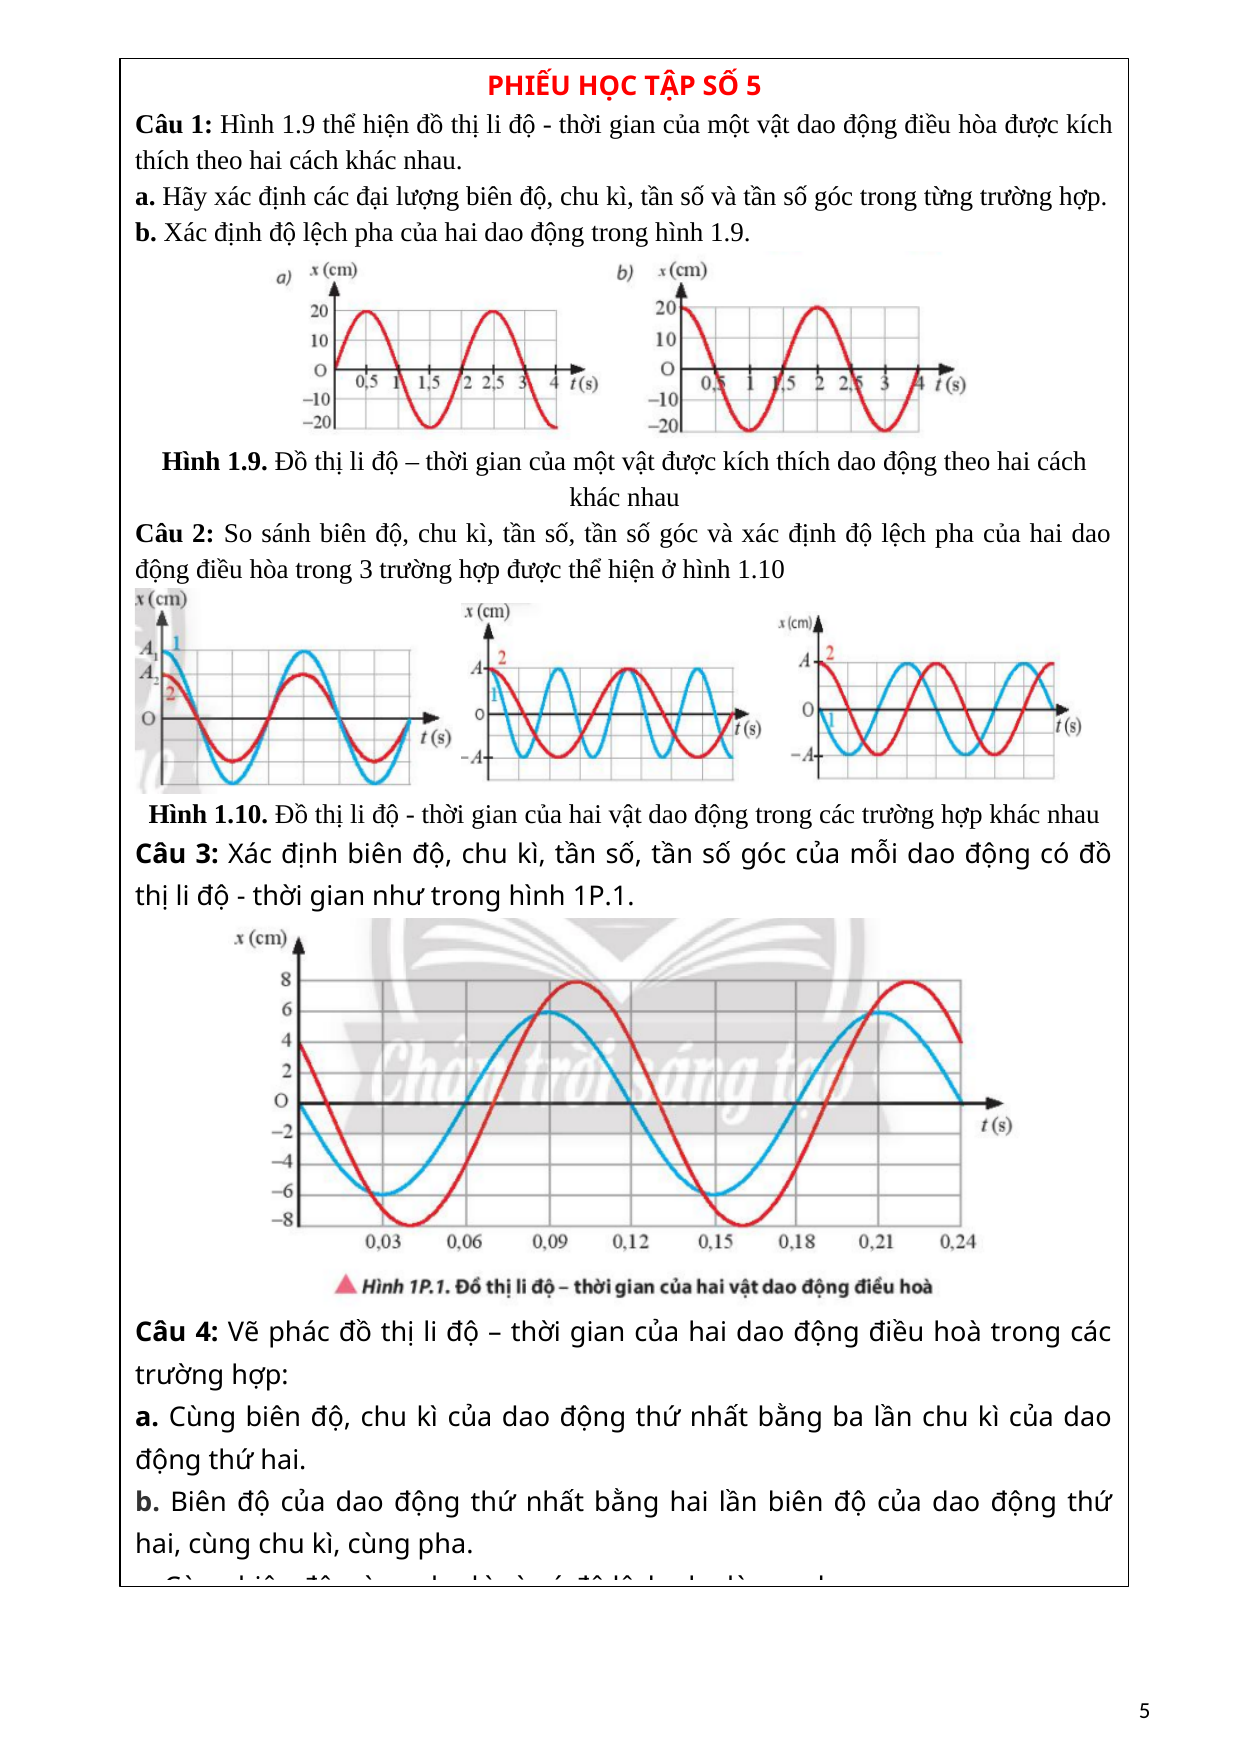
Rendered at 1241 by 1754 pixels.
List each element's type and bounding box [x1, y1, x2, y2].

picture [228, 918, 1021, 1308]
picture [269, 251, 980, 440]
picture [771, 611, 1090, 794]
picture [134, 588, 455, 794]
picture [461, 603, 765, 794]
